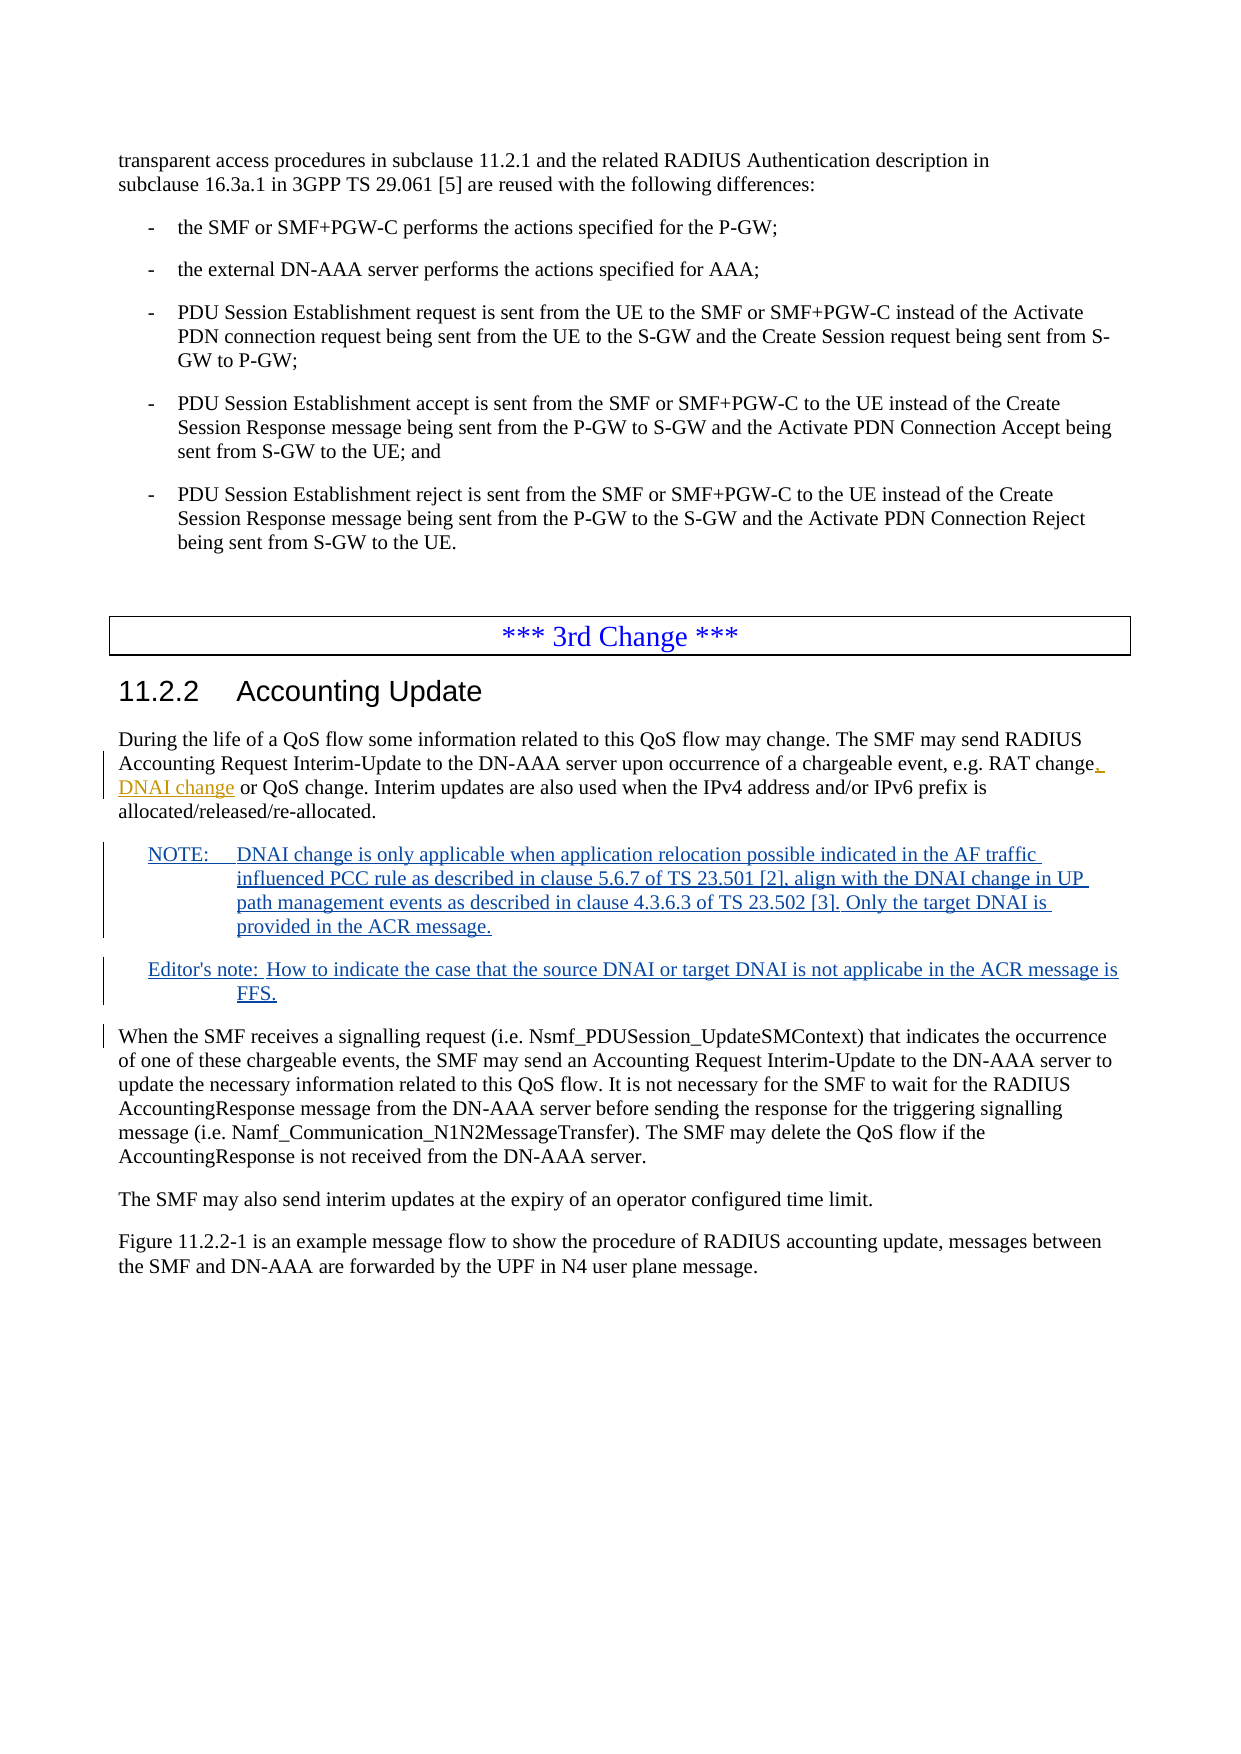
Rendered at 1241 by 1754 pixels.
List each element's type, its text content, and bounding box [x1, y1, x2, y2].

text - PDU Session Establishment reject is sent from the SMF or SMF+PGW-C to the UE instead of the Create Session Response message being sent from the P-GW to the S-GW and the Activate PDN Connection Reject being sent from S-GW to the UE. [148, 482, 1122, 554]
subtitle 11.2.2 Accounting Update [118, 674, 1122, 708]
text When the SMF receives a signalling request (i.e. Nsmf_PDUSession_UpdateSMContext) that indicates the occurrence of one of these chargeable events, the SMF may send an Accounting Request Interim-Update to the DN-AAA server to update the necessary information related to this QoS flow. It is not necessary for the SMF to wait for the RADIUS AccountingResponse message from the DN-AAA server before sending the response for the triggering signalling message (i.e. Namf_Communication_N1N2MessageTransfer). The SMF may delete the QoS flow if the AccountingResponse is not received from the DN-AAA server. [118, 1023, 1122, 1168]
text During the life of a QoS flow some information related to this QoS flow may change. The SMF may send RADIUS Accounting Request Interim-Update to the DN-AAA server upon occurrence of a chargeable event, e.g. RAT change or QoS change. Interim updates are also used when the IPv4 address and/or IPv6 prefix is allocated/released/re-allocated. [118, 727, 1122, 823]
text - PDU Session Establishment accept is sent from the SMF or SMF+PGW-C to the UE instead of the Create Session Response message being sent from the P-GW to S-GW and the Activate PDN Connection Accept being sent from S-GW to the UE; and [148, 391, 1122, 463]
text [118, 148, 1122, 196]
text - the external DN-AAA server performs the actions specified for AAA; [148, 257, 1122, 281]
text - PDU Session Establishment request is sent from the UE to the SMF or SMF+PGW-C instead of the Activate PDN connection request being sent from the UE to the S-GW and the Create Session request being sent from S-GW to P-GW; [148, 300, 1122, 372]
text - the SMF or SMF+PGW-C performs the actions specified for the P-GW; [148, 214, 1122, 239]
text *** 3rd Change *** [110, 617, 1130, 654]
text Figure 11.2.2-1 is an example message flow to show the procedure of RADIUS accounting update, messages between the SMF and DN-AAA are forwarded by the UPF in N4 user plane message. [118, 1229, 1122, 1278]
text The SMF may also send interim updates at the expiry of an operator configured time limit. [118, 1187, 1122, 1211]
